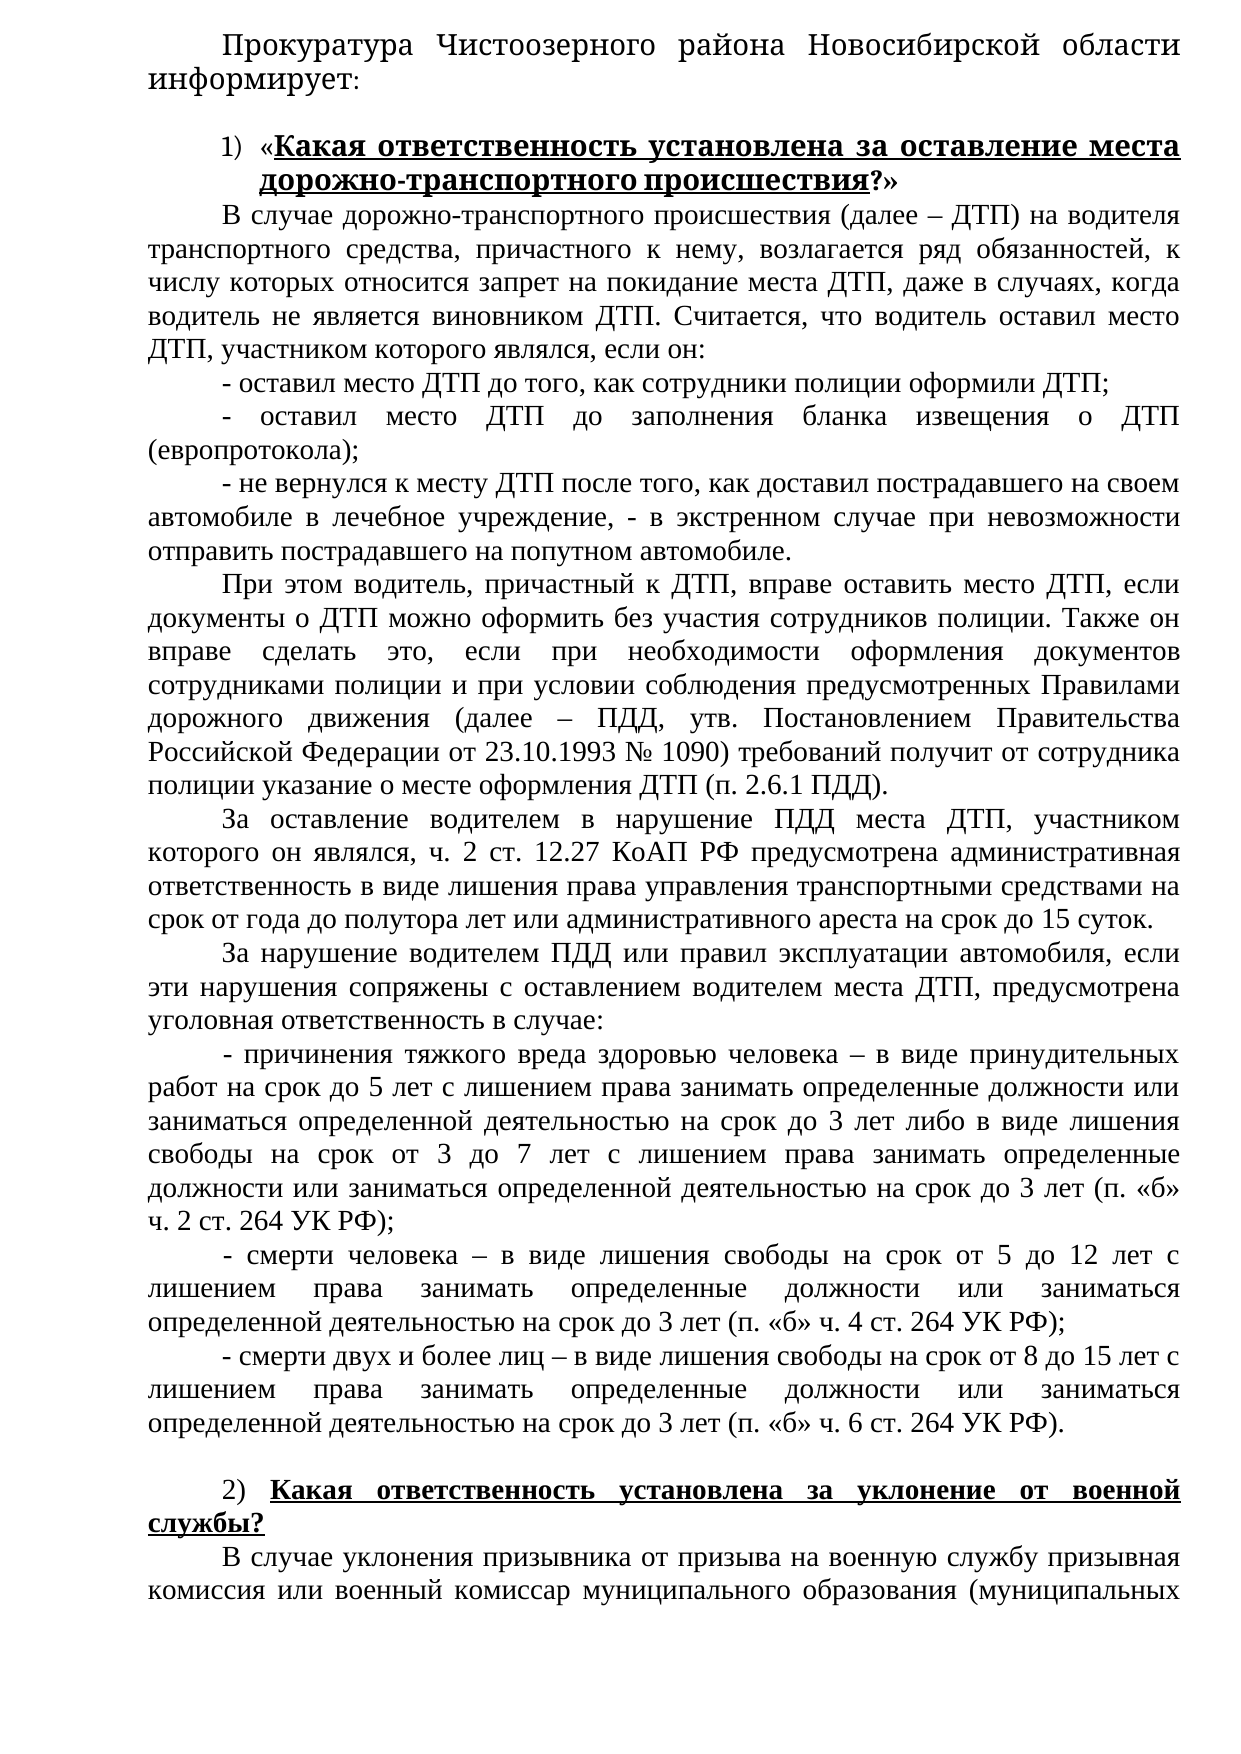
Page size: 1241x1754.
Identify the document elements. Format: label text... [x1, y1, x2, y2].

text За оставление водителем в нарушение ПДД места ДТП, участником которого он являлся, ч. 2 ст. 12.27 КоАП РФ предусмотрена административная ответственность в виде лишения права управления транспортными средствами на срок от года до полутора лет или административного ареста на срок до 15 суток. [148, 801, 1181, 935]
text - оставил место ДТП до заполнения бланка извещения о ДТП (европротокола); [148, 398, 1181, 466]
subtitle Прокуратура Чистоозерного района Новосибирской области информирует: [148, 29, 1181, 97]
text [148, 1539, 1181, 1606]
text В случае дорожно-транспортного происшествия (далее – ДТП) на водителя транспортного средства, причастного к нему, возлагается ряд обязанностей, к числу которых относится запрет на покидание места ДТП, даже в случаях, когда водитель не является виновником ДТП. Считается, что водитель оставил место ДТП, участником которого являлся, если он: [148, 197, 1181, 365]
subtitle «Какая ответственность установлена за оставление места дорожно-транспортного происшествия?» [222, 130, 1181, 197]
text - не вернулся к месту ДТП после того, как доставил пострадавшего на своем автомобиле в лечебное учреждение, - в экстренном случае при невозможности отправить пострадавшего на попутном автомобиле. [148, 466, 1181, 566]
text При этом водитель, причастный к ДТП, вправе оставить место ДТП, если документы о ДТП можно оформить без участия сотрудников полиции. Также он вправе сделать это, если при необходимости оформления документов сотрудниками полиции и при условии соблюдения предусмотренных Правилами дорожного движения (далее – ПДД, утв. Постановлением Правительства Российской Федерации от 23.10.1993 № 1090) требований получит от сотрудника полиции указание о месте оформления ДТП (п. 2.6.1 ПДД). [148, 566, 1181, 801]
text 2) Какая ответственность установлена за уклонение от военной службы? [148, 1472, 1181, 1539]
text - причинения тяжкого вреда здоровью человека – в виде принудительных работ на срок до 5 лет с лишением права занимать определенные должности или заниматься определенной деятельностью на срок до 3 лет либо в виде лишения свободы на срок от 3 до 7 лет с лишением права занимать определенные должности или заниматься определенной деятельностью на срок до 3 лет (п. «б» ч. 2 ст. 264 УК РФ); [148, 1036, 1181, 1237]
text - смерти двух и более лиц – в виде лишения свободы на срок от 8 до 15 лет с лишением права занимать определенные должности или заниматься определенной деятельностью на срок до 3 лет (п. «б» ч. 6 ст. 264 УК РФ). [148, 1338, 1181, 1438]
text ​​​​​​​ За нарушение водителем ПДД или правил эксплуатации автомобиля, если эти нарушения сопряжены с оставлением водителем места ДТП, предусмотрена уголовная ответственность в случае: [148, 935, 1181, 1036]
text - оставил место ДТП до того, как сотрудники полиции оформили ДТП; [148, 365, 1181, 398]
text - смерти человека – в виде лишения свободы на срок от 5 до 12 лет с лишением права занимать определенные должности или заниматься определенной деятельностью на срок до 3 лет (п. «б» ч. 4 ст. 264 УК РФ); [148, 1237, 1181, 1338]
